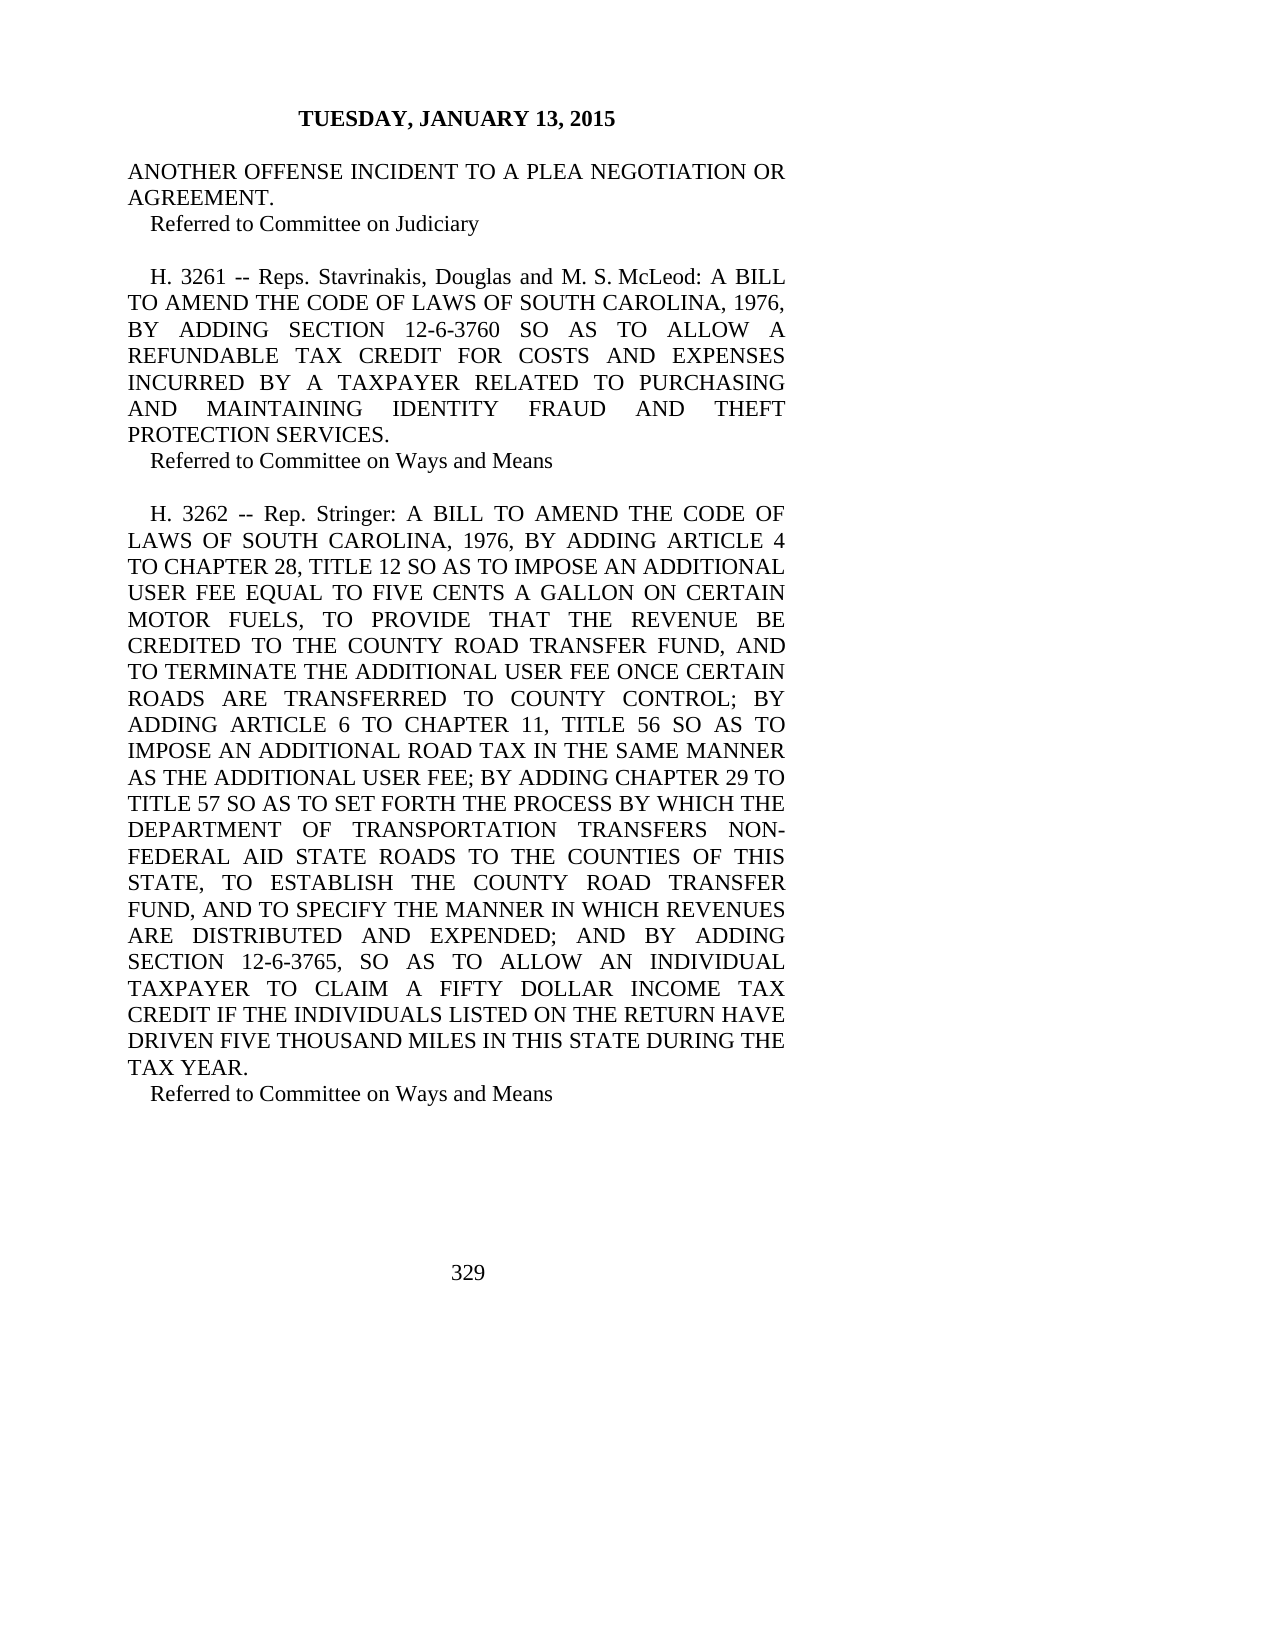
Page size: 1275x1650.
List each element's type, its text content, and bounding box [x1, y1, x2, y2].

text Referred to Committee on Ways and Means [127, 448, 786, 474]
text Referred to Committee on Judiciary [127, 210, 786, 237]
text H. 3262 -- Rep. Stringer: A BILL TO AMEND THE CODE OF LAWS OF SOUTH CAROLINA, 1976, BY ADDING ARTICLE 4 TO CHAPTER 28, TITLE 12 SO AS TO IMPOSE AN ADDITIONAL USER FEE EQUAL TO FIVE CENTS A GALLON ON CERTAIN MOTOR FUELS, TO PROVIDE THAT THE REVENUE BE CREDITED TO THE COUNTY ROAD TRANSFER FUND, AND TO TERMINATE THE ADDITIONAL USER FEE ONCE CERTAIN ROADS ARE TRANSFERRED TO COUNTY CONTROL; BY ADDING ARTICLE 6 TO CHAPTER 11, TITLE 56 SO AS TO IMPOSE AN ADDITIONAL ROAD TAX IN THE SAME MANNER AS THE ADDITIONAL USER FEE; BY ADDING CHAPTER 29 TO TITLE 57 SO AS TO SET FORTH THE PROCESS BY WHICH THE DEPARTMENT OF TRANSPORTATION TRANSFERS NON-FEDERAL AID STATE ROADS TO THE COUNTIES OF THIS STATE, TO ESTABLISH THE COUNTY ROAD TRANSFER FUND, AND TO SPECIFY THE MANNER IN WHICH REVENUES ARE DISTRIBUTED AND EXPENDED; AND BY ADDING SECTION 12-6-3765, SO AS TO ALLOW AN INDIVIDUAL TAXPAYER TO CLAIM A FIFTY DOLLAR INCOME TAX CREDIT IF THE INDIVIDUALS LISTED ON THE RETURN HAVE DRIVEN FIVE THOUSAND MILES IN THIS STATE DURING THE TAX YEAR. [127, 500, 786, 1080]
text Referred to Committee on Ways and Means [127, 1080, 786, 1106]
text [127, 158, 786, 210]
text H. 3261 -- Reps. Stavrinakis, Douglas and M. S. McLeod: A BILL TO AMEND THE CODE OF LAWS OF SOUTH CAROLINA, 1976, BY ADDING SECTION 12-6-3760 SO AS TO ALLOW A REFUNDABLE TAX CREDIT FOR COSTS AND EXPENSES INCURRED BY A TAXPAYER RELATED TO PURCHASING AND MAINTAINING IDENTITY FRAUD AND THEFT PROTECTION SERVICES. [127, 263, 786, 448]
